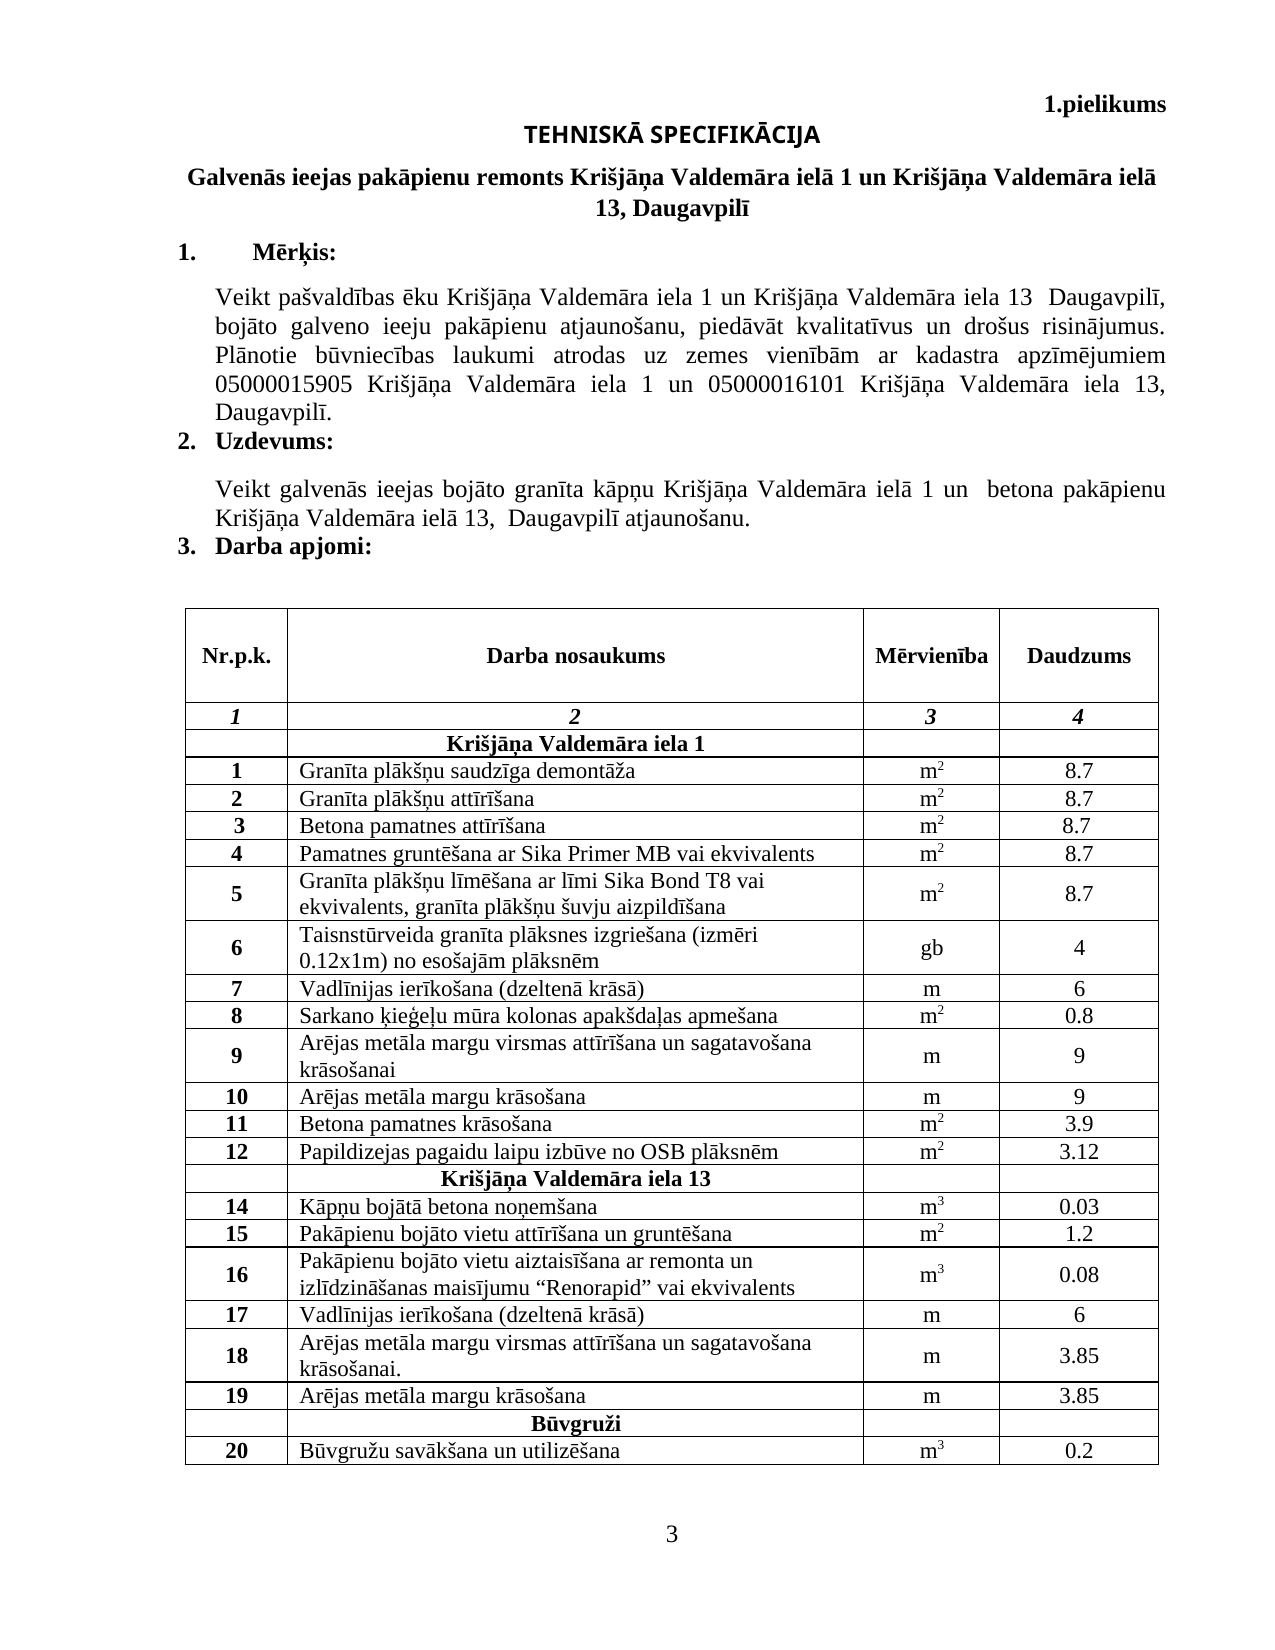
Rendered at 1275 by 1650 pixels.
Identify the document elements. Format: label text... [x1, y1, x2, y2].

table_cell m2 [864, 785, 999, 811]
table_cell Arējas metāla margu krāsošana [288, 1383, 863, 1409]
table_cell 20 [186, 1437, 287, 1463]
table_cell 8 [186, 1002, 287, 1028]
table_cell 4 [1000, 703, 1158, 729]
table_cell m [864, 975, 999, 1001]
table_cell 4 [1000, 921, 1158, 973]
table_cell 3.12 [1000, 1138, 1158, 1164]
table_cell 16 [186, 1248, 287, 1300]
table_cell m2 [864, 840, 999, 866]
table_cell 3.85 [1000, 1383, 1158, 1409]
text Veikt pašvaldības ēku Krišjāņa Valdemāra iela 1 un Krišjāņa Valdemāra iela 13 Daugavpilī, bojāto galveno ieeju pakāpienu atjaunošanu, piedāvāt kvalitatīvus un drošus risinājumus. Plānotie būvniecības laukumi atrodas uz zemes vienībām ar kadastra apzīmējumiem 05000015905 Krišjāņa Valdemāra iela 1 un 05000016101 Krišjāņa Valdemāra iela 13, Daugavpilī. [215, 282, 1167, 426]
table_cell 3 [186, 812, 287, 839]
table_cell 6 [1000, 1301, 1158, 1328]
table_cell 8.7 [1000, 785, 1158, 811]
table_cell Arējas metāla margu virsmas attīrīšana un sagatavošana krāsošanai [288, 1029, 863, 1082]
table_cell Kāpņu bojātā betona noņemšana [288, 1193, 863, 1219]
table_cell 14 [186, 1193, 287, 1219]
table_cell 18 [186, 1329, 287, 1381]
table_cell Taisnstūrveida granīta plāksnes izgriešana (izmēri 0.12x1m) no esošajām plāksnēm [288, 921, 863, 973]
table_cell 8.7 [1000, 867, 1158, 920]
table_cell [186, 730, 287, 756]
table_cell 8.7 [1000, 812, 1158, 839]
table_cell Vadlīnijas ierīkošana (dzeltenā krāsā) [288, 975, 863, 1001]
table_header Mērvienība [864, 609, 999, 702]
table_cell Būvgruži [288, 1410, 863, 1436]
table_cell 17 [186, 1301, 287, 1328]
table_header Darba nosaukums [288, 609, 863, 702]
table_cell 11 [186, 1111, 287, 1137]
table_cell Pakāpienu bojāto vietu attīrīšana un gruntēšana [288, 1220, 863, 1246]
table_cell Arējas metāla margu krāsošana [288, 1083, 863, 1109]
table_cell [186, 1165, 287, 1192]
table_cell m2 [864, 1002, 999, 1028]
table_cell m2 [864, 867, 999, 920]
table_cell 8.7 [1000, 840, 1158, 866]
table_cell Pamatnes gruntēšana ar Sika Primer MB vai ekvivalents [288, 840, 863, 866]
table_cell 10 [186, 1083, 287, 1109]
text Tehniskā specifikācija [177, 117, 1167, 150]
table_cell Sarkano ķieģeļu mūra kolonas apakšdaļas apmešana [288, 1002, 863, 1028]
table_cell 12 [186, 1138, 287, 1164]
table_cell m [864, 1383, 999, 1409]
table_cell m2 [864, 1111, 999, 1137]
table_cell Granīta plākšņu saudzīga demontāža [288, 758, 863, 784]
table_cell 2 [186, 785, 287, 811]
table_cell 1.2 [1000, 1220, 1158, 1246]
table_cell 1 [186, 703, 287, 729]
table_cell m [864, 1329, 999, 1381]
table_cell [864, 1410, 999, 1436]
table_cell 6 [186, 921, 287, 973]
table_cell m3 [864, 1248, 999, 1300]
table_cell Arējas metāla margu virsmas attīrīšana un sagatavošana krāsošanai. [288, 1329, 863, 1381]
table_cell 0.08 [1000, 1248, 1158, 1300]
table_cell 8.7 [1000, 758, 1158, 784]
table_cell m3 [864, 1193, 999, 1219]
table_cell 3 [864, 703, 999, 729]
table_cell m [864, 1083, 999, 1109]
table_cell Betona pamatnes krāsošana [288, 1111, 863, 1137]
table_cell [186, 1410, 287, 1436]
table_cell 9 [1000, 1029, 1158, 1082]
table_cell Pakāpienu bojāto vietu aiztaisīšana ar remonta un izlīdzināšanas maisījumu “Renorapid” vai ekvivalents [288, 1248, 863, 1300]
table_cell 7 [186, 975, 287, 1001]
table_cell 2 [288, 703, 863, 729]
table_cell 0.8 [1000, 1002, 1158, 1028]
table_cell 3.9 [1000, 1111, 1158, 1137]
text Galvenās ieejas pakāpienu remonts Krišjāņa Valdemāra ielā 1 un Krišjāņa Valdemāra ielā 13, Daugavpilī [177, 162, 1167, 222]
table_cell Vadlīnijas ierīkošana (dzeltenā krāsā) [288, 1301, 863, 1328]
table_cell 9 [1000, 1083, 1158, 1109]
table_cell [864, 730, 999, 756]
table_cell 0.2 [1000, 1437, 1158, 1463]
table_cell Būvgružu savākšana un utilizēšana [288, 1437, 863, 1463]
table_cell m [864, 1301, 999, 1328]
table_cell 9 [186, 1029, 287, 1082]
table_cell 19 [186, 1383, 287, 1409]
table_cell Papildizejas pagaidu laipu izbūve no OSB plāksnēm [288, 1138, 863, 1164]
table_cell m3 [864, 1437, 999, 1463]
table_cell [1000, 1165, 1158, 1192]
table_cell m2 [864, 812, 999, 839]
list Mērķis: [148, 237, 1167, 266]
table_cell m [864, 1029, 999, 1082]
text 1.pielikums [177, 89, 1167, 117]
table_cell 5 [186, 867, 287, 920]
table_cell Krišjāņa Valdemāra iela 13 [288, 1165, 863, 1192]
table_cell m2 [864, 758, 999, 784]
table_cell [864, 1165, 999, 1192]
table_cell 4 [186, 840, 287, 866]
list Uzdevums: [177, 426, 1167, 455]
table_cell Betona pamatnes attīrīšana [288, 812, 863, 839]
list Darba apjomi: [177, 531, 1167, 560]
table_cell 0.03 [1000, 1193, 1158, 1219]
text Veikt galvenās ieejas bojāto granīta kāpņu Krišjāņa Valdemāra ielā 1 un betona pakāpienu Krišjāņa Valdemāra ielā 13, Daugavpilī atjaunošanu. [215, 474, 1167, 531]
table_header Nr.p.k. [186, 609, 287, 702]
table_cell [1000, 730, 1158, 756]
table_cell gb [864, 921, 999, 973]
table_cell 3.85 [1000, 1329, 1158, 1381]
table_cell Granīta plākšņu attīrīšana [288, 785, 863, 811]
table_header Daudzums [1000, 609, 1158, 702]
table_cell m2 [864, 1220, 999, 1246]
table_cell Krišjāņa Valdemāra iela 1 [288, 730, 863, 756]
table_cell Granīta plākšņu līmēšana ar līmi Sika Bond T8 vai ekvivalents, granīta plākšņu šuvju aizpildīšana [288, 867, 863, 920]
table_cell [1000, 1410, 1158, 1436]
table_cell 15 [186, 1220, 287, 1246]
table_cell 6 [1000, 975, 1158, 1001]
table_cell m2 [864, 1138, 999, 1164]
table_cell 1 [186, 758, 287, 784]
